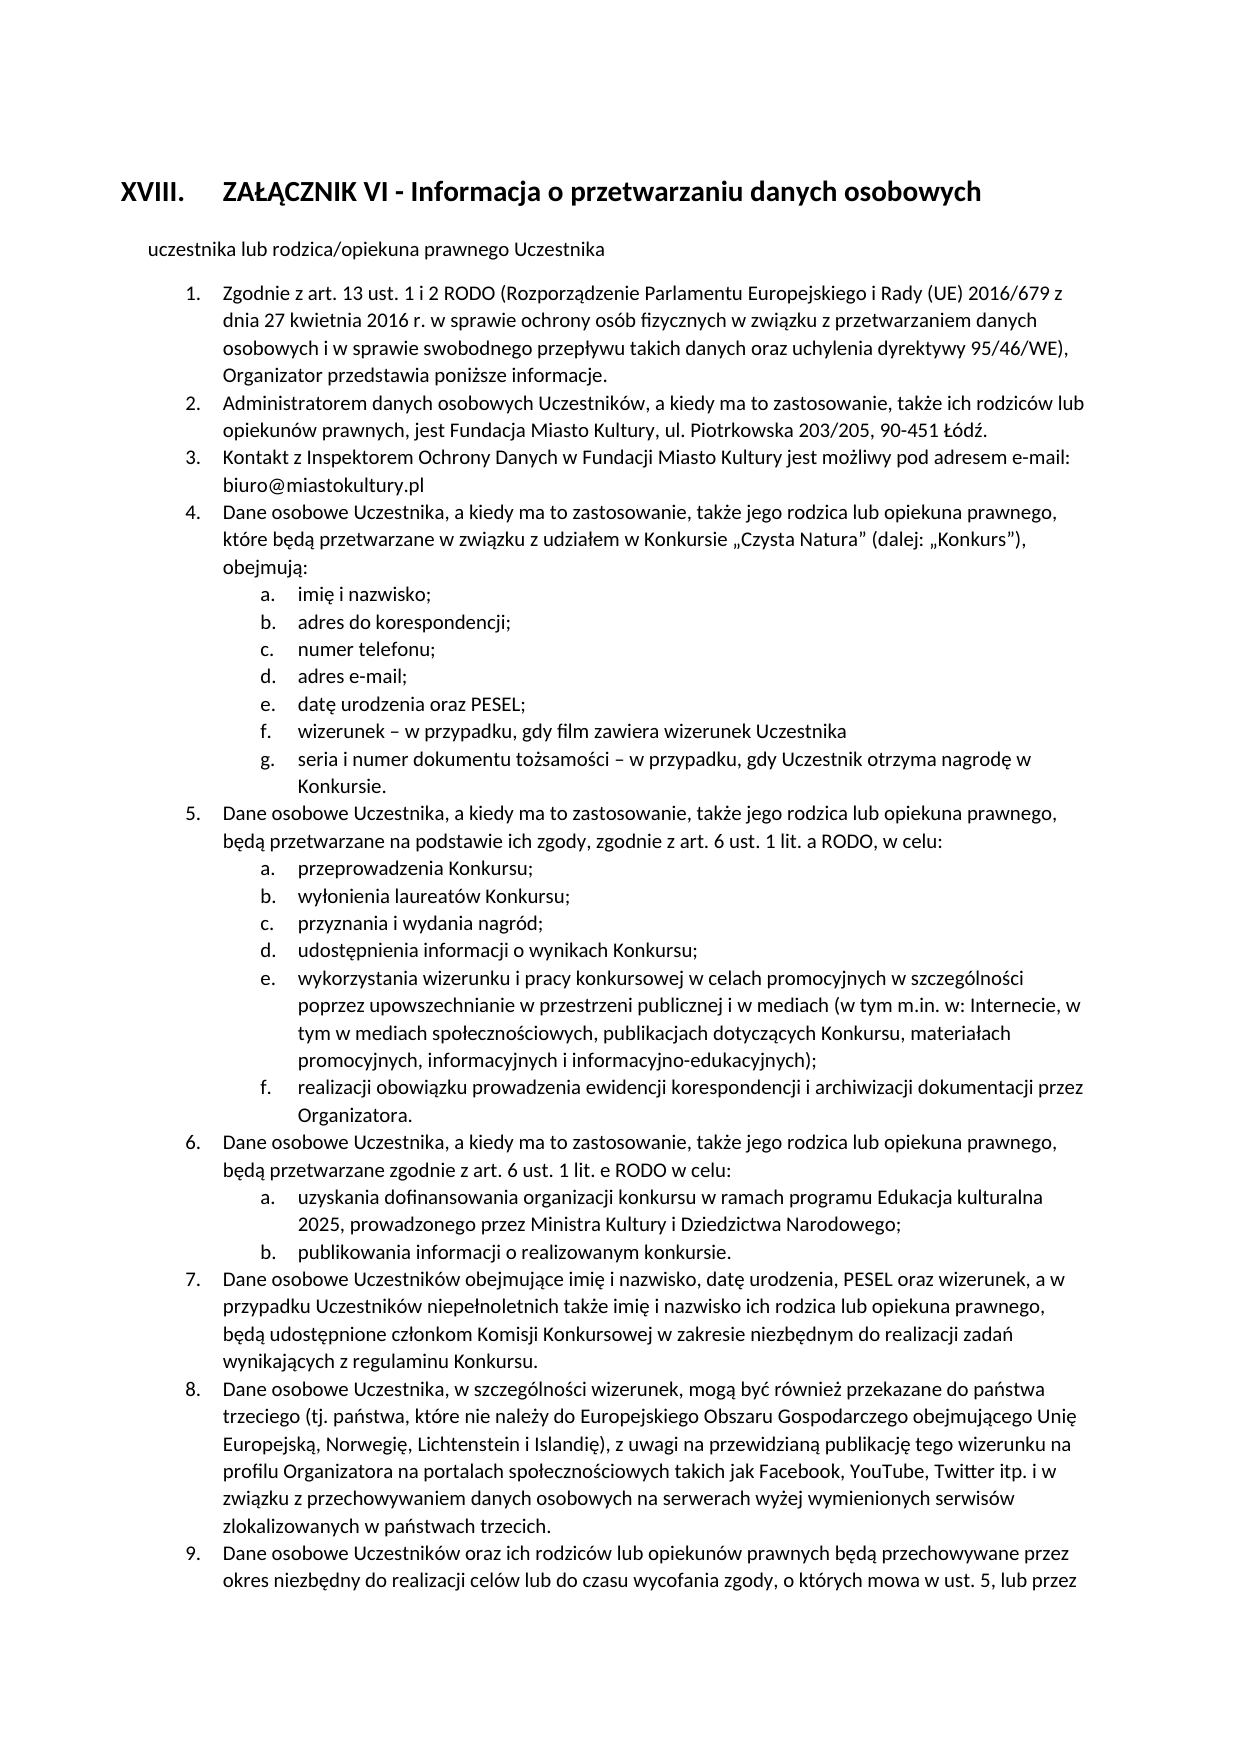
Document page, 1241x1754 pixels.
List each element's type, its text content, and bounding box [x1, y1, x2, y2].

list udostępnienia informacji o wynikach Konkursu; [260, 938, 1093, 963]
subtitle ZAŁĄCZNIK VI - Informacja o przetwarzaniu danych osobowych [185, 173, 1093, 208]
list Dane osobowe Uczestników obejmujące imię i nazwisko, datę urodzenia, PESEL oraz wizerunek, a w przypadku Uczestników niepełnoletnich także imię i nazwisko ich rodzica lub opiekuna prawnego, będą udostępnione członkom Komisji Konkursowej w zakresie niezbędnym do realizacji zadań wynikających z regulaminu Konkursu. [185, 1266, 1093, 1374]
text uczestnika lub rodzica/opiekuna prawnego Uczestnika [148, 236, 1093, 261]
list Administratorem danych osobowych Uczestników, a kiedy ma to zastosowanie, także ich rodziców lub opiekunów prawnych, jest Fundacja Miasto Kultury, ul. Piotrkowska 203/205, 90-451 Łódź. [185, 390, 1093, 442]
list przyznania i wydania nagród; [260, 910, 1093, 936]
list seria i numer dokumentu tożsamości – w przypadku, gdy Uczestnik otrzyma nagrodę w Konkursie. [260, 746, 1093, 799]
list Dane osobowe Uczestnika, a kiedy ma to zastosowanie, także jego rodzica lub opiekuna prawnego, będą przetwarzane zgodnie z art. 6 ust. 1 lit. e RODO w celu: [185, 1129, 1093, 1182]
list wykorzystania wizerunku i pracy konkursowej w celach promocyjnych w szczególności poprzez upowszechnianie w przestrzeni publicznej i w mediach (w tym m.in. w: Internecie, w tym w mediach społecznościowych, publikacjach dotyczących Konkursu, materiałach promocyjnych, informacyjnych i informacyjno-edukacyjnych); [260, 965, 1093, 1073]
list Dane osobowe Uczestnika, a kiedy ma to zastosowanie, także jego rodzica lub opiekuna prawnego, będą przetwarzane na podstawie ich zgody, zgodnie z art. 6 ust. 1 lit. a RODO, w celu: [185, 801, 1093, 853]
list uzyskania dofinansowania organizacji konkursu w ramach programu Edukacja kulturalna 2025, prowadzonego przez Ministra Kultury i Dziedzictwa Narodowego; [260, 1184, 1093, 1237]
list wyłonienia laureatów Konkursu; [260, 883, 1093, 908]
list Dane osobowe Uczestnika, a kiedy ma to zastosowanie, także jego rodzica lub opiekuna prawnego, które będą przetwarzane w związku z udziałem w Konkursie „Czysta Natura” (dalej: „Konkurs”), obejmują: [185, 499, 1093, 579]
list numer telefonu; [260, 636, 1093, 662]
list realizacji obowiązku prowadzenia ewidencji korespondencji i archiwizacji dokumentacji przez Organizatora. [260, 1074, 1093, 1127]
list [185, 1540, 1093, 1593]
list Zgodnie z art. 13 ust. 1 i 2 RODO (Rozporządzenie Parlamentu Europejskiego i Rady (UE) 2016/679 z dnia 27 kwietnia 2016 r. w sprawie ochrony osób fizycznych w związku z przetwarzaniem danych osobowych i w sprawie swobodnego przepływu takich danych oraz uchylenia dyrektywy 95/46/WE), Organizator przedstawia poniższe informacje. [185, 280, 1093, 388]
list publikowania informacji o realizowanym konkursie. [260, 1239, 1093, 1264]
list Dane osobowe Uczestnika, w szczególności wizerunek, mogą być również przekazane do państwa trzeciego (tj. państwa, które nie należy do Europejskiego Obszaru Gospodarczego obejmującego Unię Europejską, Norwegię, Lichtenstein i Islandię), z uwagi na przewidzianą publikację tego wizerunku na profilu Organizatora na portalach społecznościowych takich jak Facebook, YouTube, Twitter itp. i w związku z przechowywaniem danych osobowych na serwerach wyżej wymienionych serwisów zlokalizowanych w państwach trzecich. [185, 1376, 1093, 1538]
list wizerunek – w przypadku, gdy film zawiera wizerunek Uczestnika [260, 718, 1093, 744]
list adres e-mail; [260, 664, 1093, 689]
list imię i nazwisko; [260, 581, 1093, 607]
list Kontakt z Inspektorem Ochrony Danych w Fundacji Miasto Kultury jest możliwy pod adresem e-mail: biuro@miastokultury.pl [185, 444, 1093, 497]
list adres do korespondencji; [260, 609, 1093, 634]
list datę urodzenia oraz PESEL; [260, 691, 1093, 716]
list przeprowadzenia Konkursu; [260, 855, 1093, 881]
